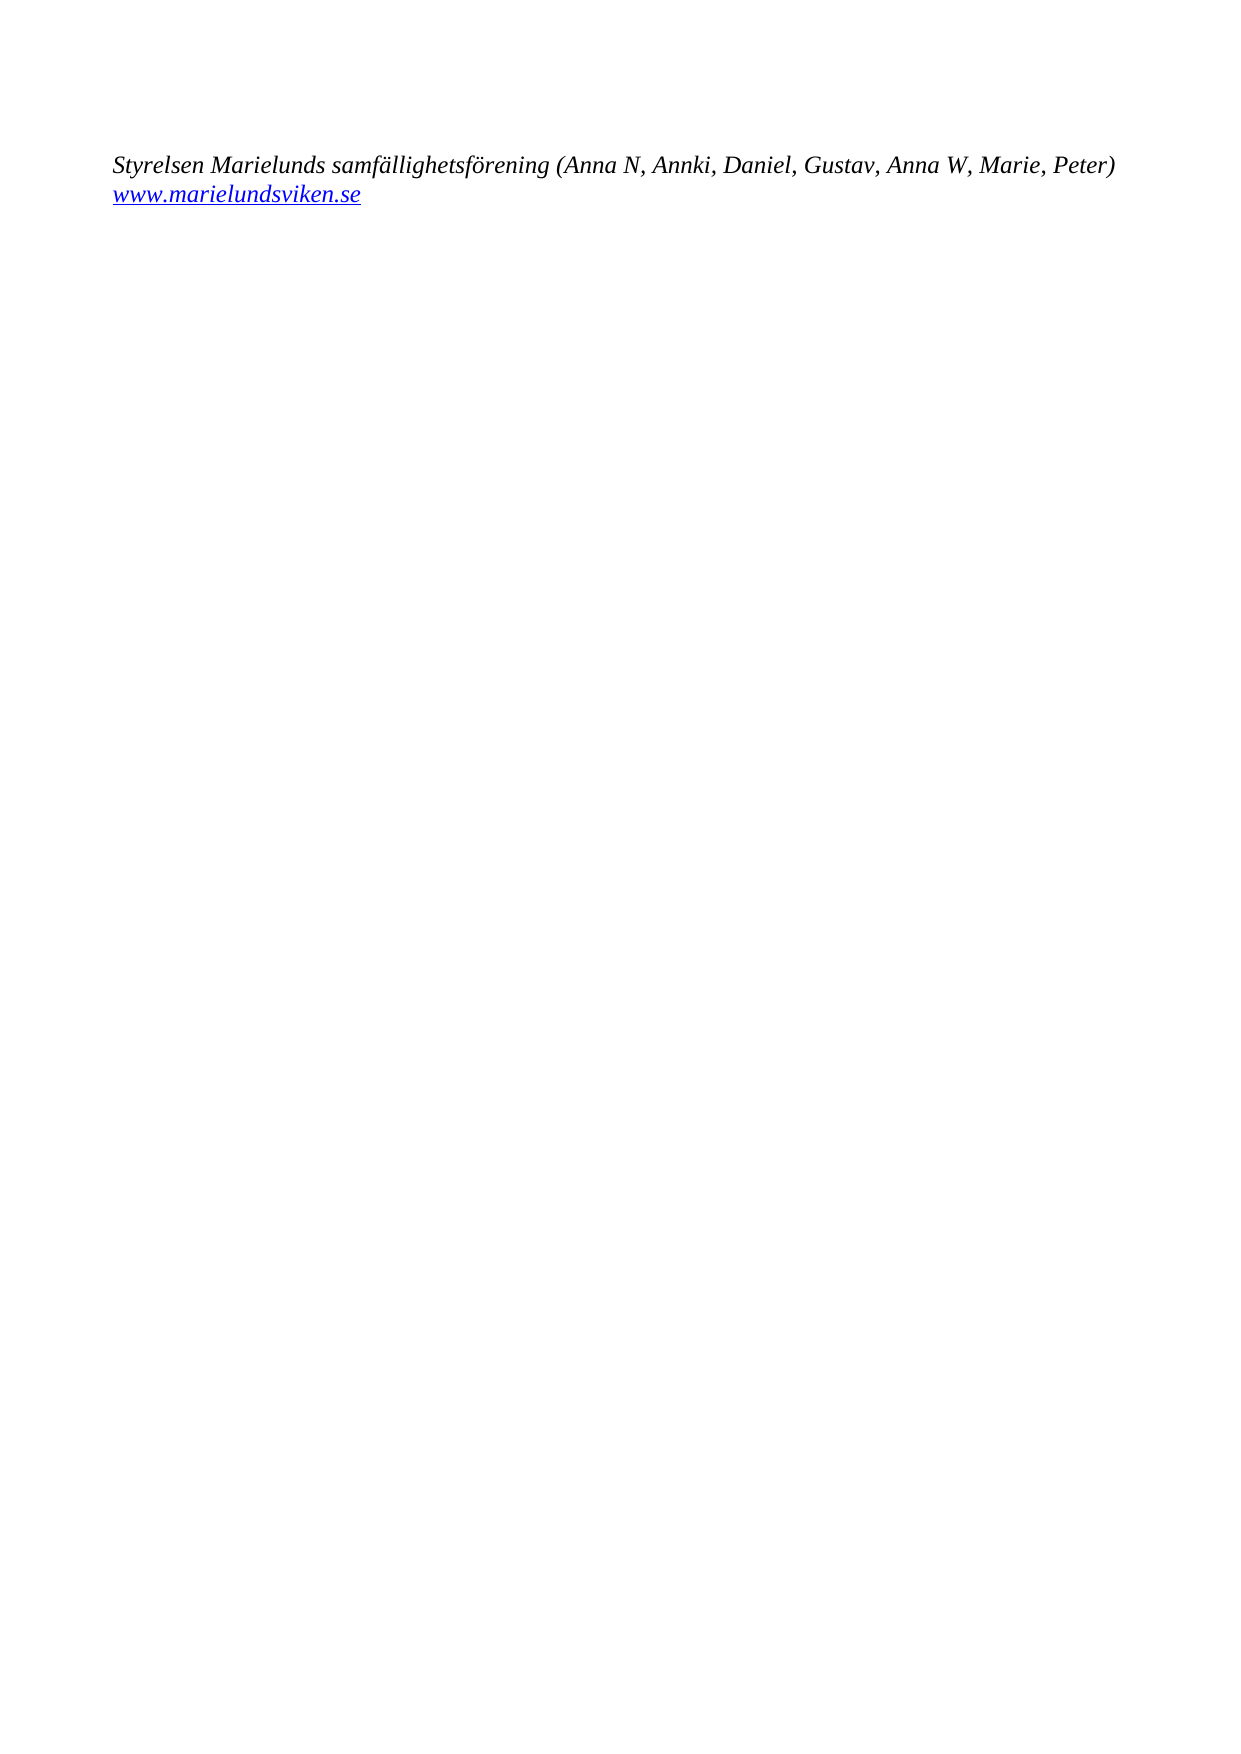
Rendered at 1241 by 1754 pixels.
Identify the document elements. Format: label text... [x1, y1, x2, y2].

text Styrelsen Marielunds samfällighetsförening (Anna N, Annki, Daniel, Gustav, Anna W, Marie, Peter) www.marielundsviken.se [112, 150, 1128, 207]
